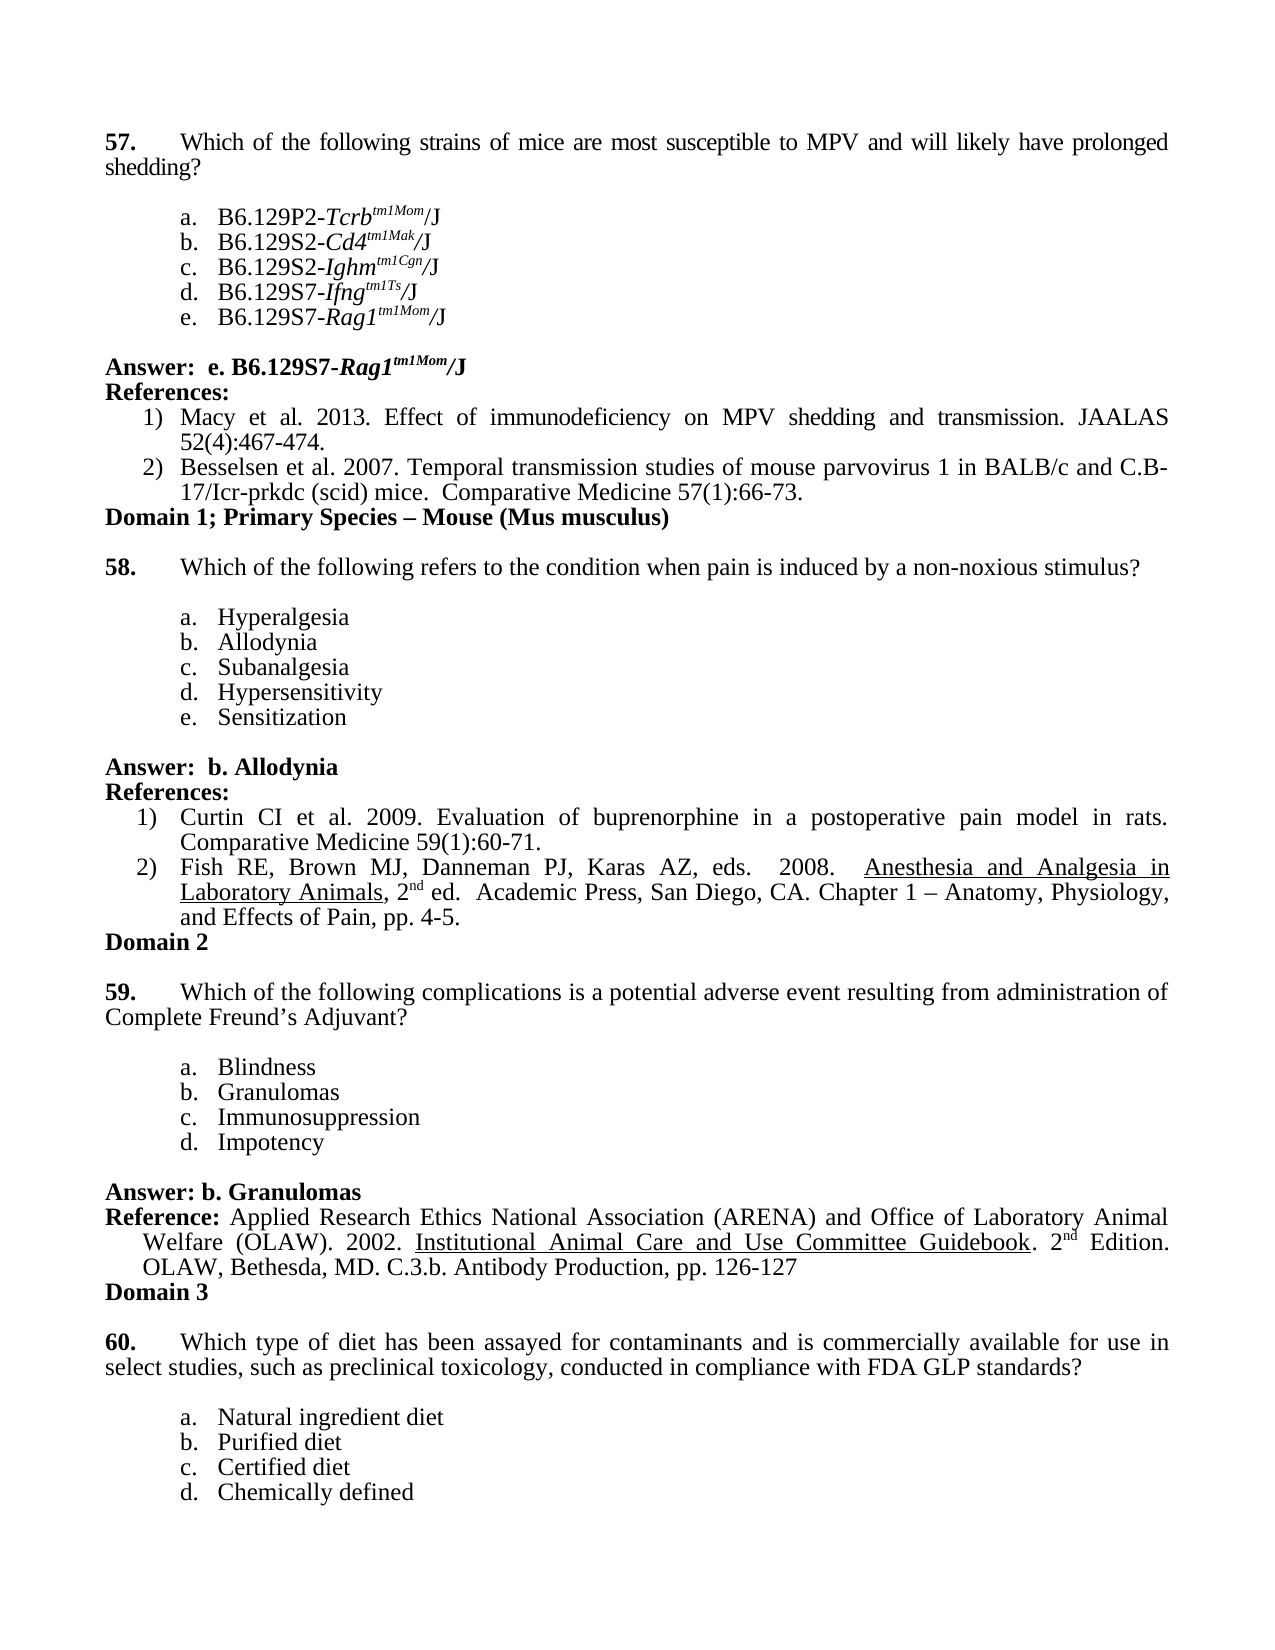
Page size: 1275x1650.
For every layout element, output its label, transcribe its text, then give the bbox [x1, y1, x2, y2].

list Granulomas [180, 1080, 1170, 1105]
list B6.129S7-Ifngtm1Ts/J [180, 280, 1170, 305]
text Domain 3 [105, 1280, 1170, 1305]
list Besselsen et al. 2007. Temporal transmission studies of mouse parvovirus 1 in BALB/c and C.B-17/Icr-prkdc (scid) mice. Comparative Medicine 57(1):66-73. [142, 455, 1170, 505]
text Answer: b. Allodynia [105, 755, 1170, 780]
text References: [105, 780, 1170, 805]
list B6.129P2-Tcrbtm1Mom/J [180, 205, 1170, 230]
text 58. Which of the following refers to the condition when pain is induced by a non-noxious stimulus? [105, 555, 1170, 580]
list Immunosuppression [180, 1105, 1170, 1130]
text c. Subanalgesia [180, 655, 1170, 680]
text Reference: Applied Research Ethics National Association (ARENA) and Office of Laboratory Animal Welfare (OLAW). 2002. Institutional Animal Care and Use Committee Guidebook. 2nd Edition. OLAW, Bethesda, MD. C.3.b. Antibody Production, pp. 126-127 [105, 1205, 1170, 1280]
list Purified diet [180, 1430, 1170, 1455]
text d. Hypersensitivity [180, 680, 1170, 705]
text 57. Which of the following strains of mice are most susceptible to MPV and will likely have prolonged shedding? [105, 130, 1170, 180]
list B6.129S7-Rag1tm1Mom/J [180, 305, 1170, 330]
list Chemically defined [180, 1480, 1170, 1505]
text Domain 2 [105, 930, 1170, 955]
list Macy et al. 2013. Effect of immunodeficiency on MPV shedding and transmission. JAALAS 52(4):467-474. [142, 405, 1170, 455]
list Fish RE, Brown MJ, Danneman PJ, Karas AZ, eds. 2008. Anesthesia and Analgesia in Laboratory Animals, 2nd ed. Academic Press, San Diego, CA. Chapter 1 – Anatomy, Physiology, and Effects of Pain, pp. 4-5. [136, 855, 1170, 930]
text a. Hyperalgesia [180, 605, 1170, 630]
text Answer: b. Granulomas [105, 1180, 1170, 1205]
list Natural ingredient diet [180, 1405, 1170, 1430]
list Which type of diet has been assayed for contaminants and is commercially available for use in select studies, such as preclinical toxicology, conducted in compliance with FDA GLP standards? [105, 1330, 1170, 1380]
text Answer: e. B6.129S7-Rag1tm1Mom/J [105, 355, 1170, 380]
text b. Allodynia [180, 630, 1170, 655]
text e. Sensitization [180, 705, 1170, 730]
list Certified diet [180, 1455, 1170, 1480]
list B6.129S2-Ighmtm1Cgn/J [180, 255, 1170, 280]
list Blindness [180, 1055, 1170, 1080]
text References: [105, 380, 1170, 405]
list Which of the following complications is a potential adverse event resulting from administration of Complete Freund’s Adjuvant? [105, 980, 1170, 1030]
text Domain 1; Primary Species – Mouse (Mus musculus) [105, 505, 1170, 530]
list Impotency [180, 1130, 1170, 1155]
list B6.129S2-Cd4tm1Mak/J [180, 230, 1170, 255]
list Curtin CI et al. 2009. Evaluation of buprenorphine in a postoperative pain model in rats. Comparative Medicine 59(1):60-71. [136, 805, 1170, 855]
